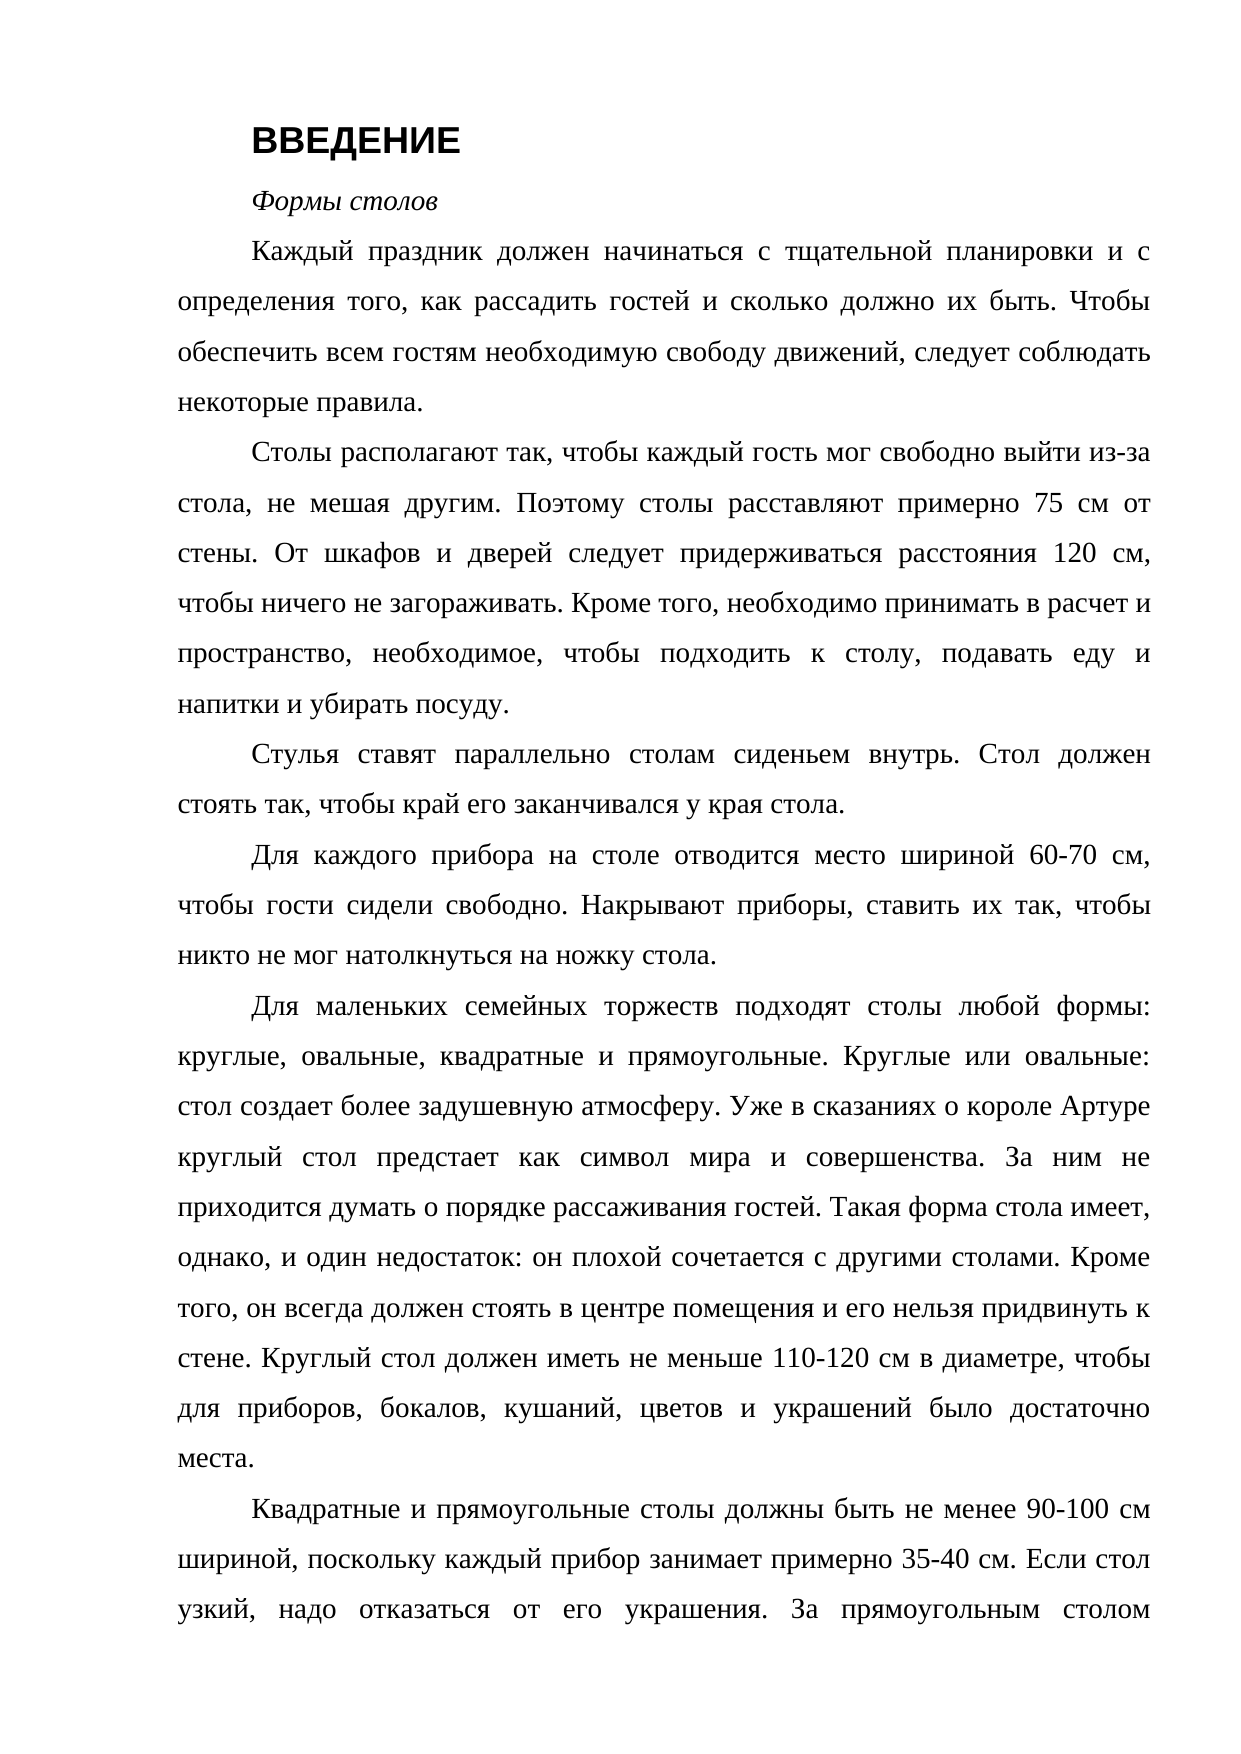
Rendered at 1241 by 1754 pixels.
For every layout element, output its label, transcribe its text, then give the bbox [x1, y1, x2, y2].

text Для маленьких семейных торжеств подходят столы любой формы: круглые, овальные, квадратные и прямоугольные. Круглые или овальные: стол создает более задушевную атмосферу. Уже в сказаниях о короле Артуре круглый стол предстает как символ мира и совершенства. За ним не приходится думать о порядке рассаживания гостей. Такая форма стола имеет, однако, и один недостаток: он плохой сочетается с другими столами. Кроме того, он всегда должен стоять в центре помещения и его нельзя придвинуть к стене. Круглый стол должен иметь не меньше 110-120 см в диаметре, чтобы для приборов, бокалов, кушаний, цветов и украшений было достаточно места. [177, 988, 1152, 1474]
text Каждый праздник должен начинаться с тщательной планировки и с определения того, как рассадить гостей и сколько должно их быть. Чтобы обеспечить всем гостям необходимую свободу движений, следует соблюдать некоторые правила. [177, 233, 1152, 418]
text Столы располагают так, чтобы каждый гость мог свободно выйти из-за стола, не мешая другим. Поэтому столы расставляют примерно 75 см от стены. От шкафов и дверей следует придерживаться расстояния 120 см, чтобы ничего не загораживать. Кроме того, необходимо принимать в расчет и пространство, необходимое, чтобы подходить к столу, подавать еду и напитки и убирать посуду. [177, 434, 1152, 719]
text ВВЕДЕНИЕ [251, 118, 1152, 161]
text Стулья ставят параллельно столам сиденьем внутрь. Стол должен стоять так, чтобы край его заканчивался у края стола. [177, 736, 1152, 820]
text Для каждого прибора на столе отводится место шириной 60-70 см, чтобы гости сидели свободно. Накрывают приборы, ставить их так, чтобы никто не мог натолкнуться на ножку стола. [177, 837, 1152, 971]
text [177, 1491, 1152, 1625]
text Формы столов [177, 183, 1152, 216]
